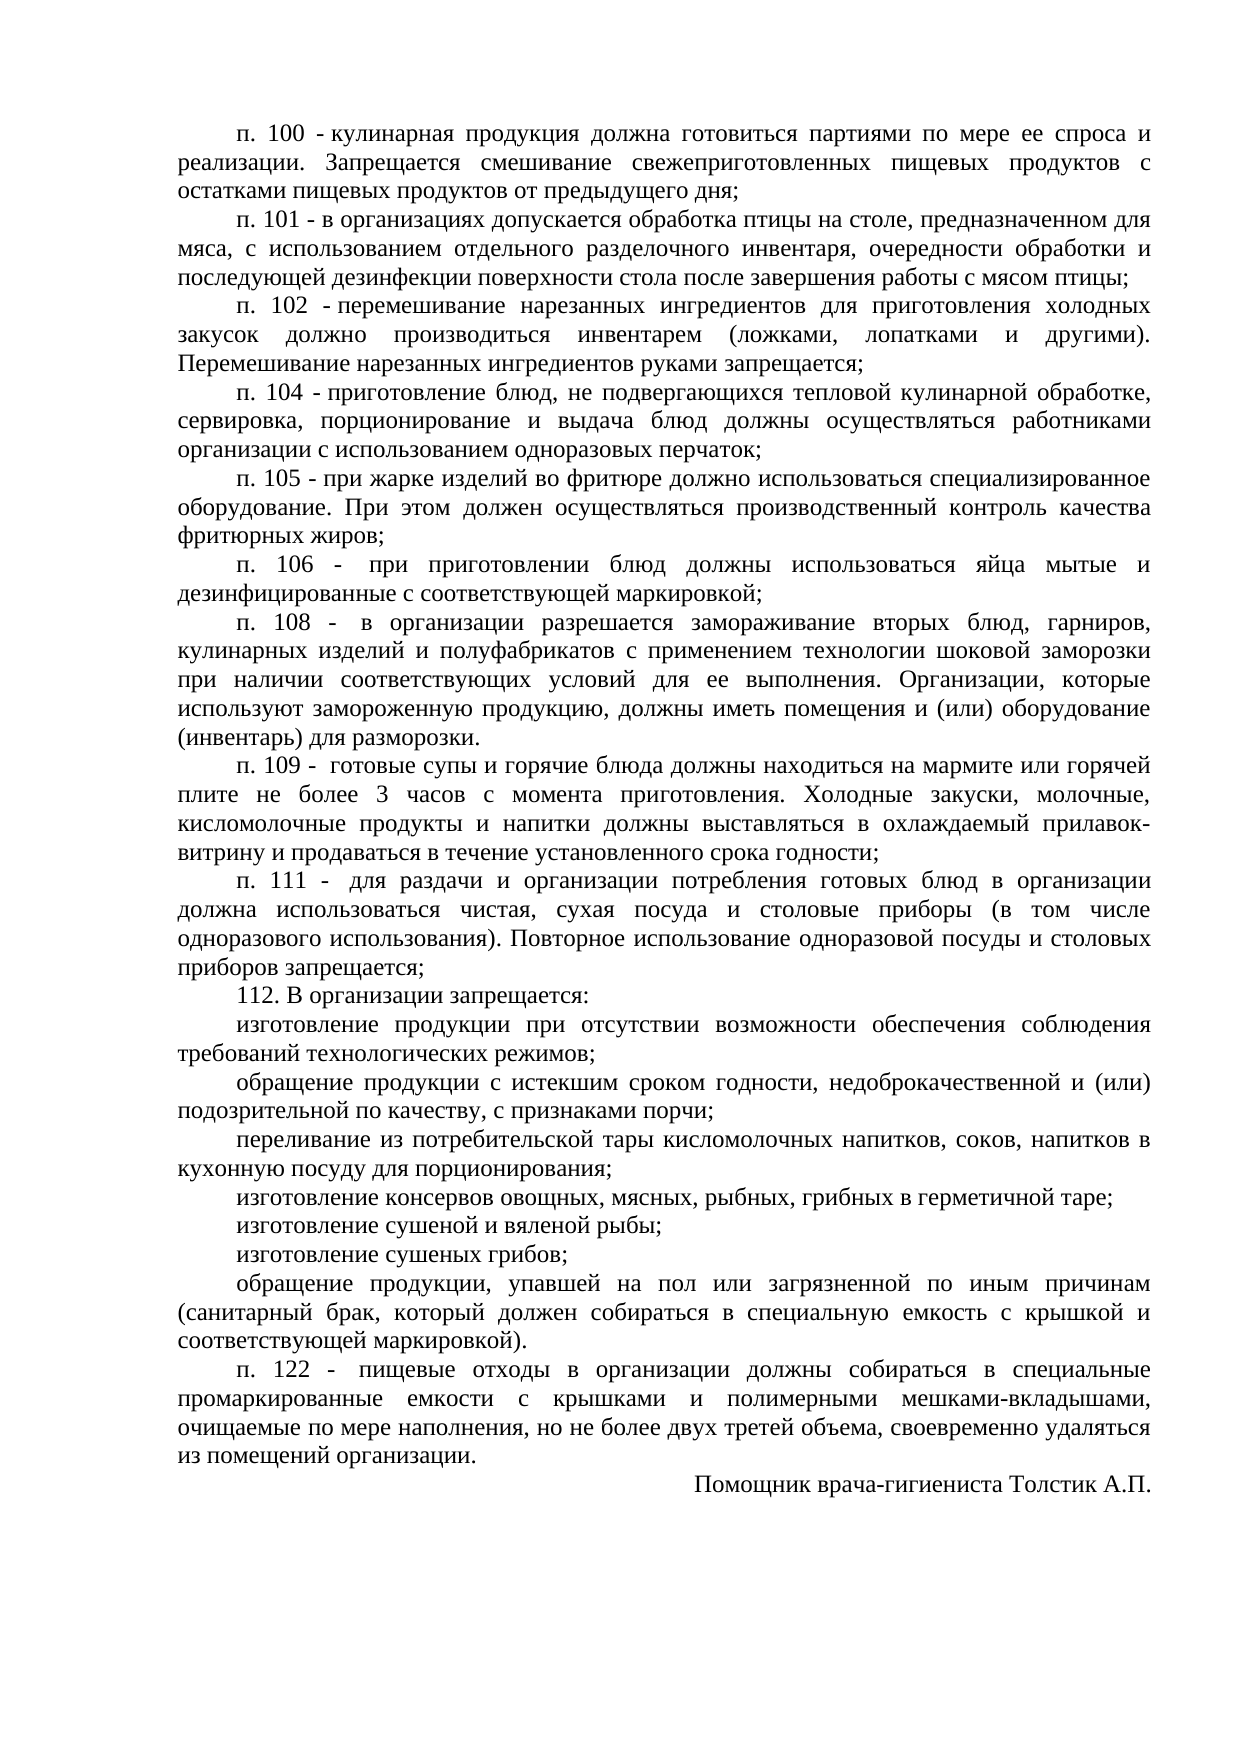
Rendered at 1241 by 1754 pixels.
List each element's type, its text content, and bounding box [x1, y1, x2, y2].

text обращение продукции с истекшим сроком годности, недоброкачественной и (или) подозрительной по качеству, с признаками порчи; [177, 1067, 1152, 1124]
text п. 102 - перемешивание нарезанных ингредиентов для приготовления холодных закусок должно производиться инвентарем (ложками, лопатками и другими). Перемешивание нарезанных ингредиентов руками запрещается; [177, 291, 1152, 377]
text п. 100 - кулинарная продукция должна готовиться партиями по мере ее спроса и реализации. Запрещается смешивание свежеприготовленных пищевых продуктов с остатками пищевых продуктов от предыдущего дня; [177, 118, 1152, 204]
text п. 106 - при приготовлении блюд должны использоваться яйца мытые и дезинфицированные с соответствующей маркировкой; [177, 549, 1152, 607]
text п. 109 - готовые супы и горячие блюда должны находиться на мармите или горячей плите не более 3 часов с момента приготовления. Холодные закуски, молочные, кисломолочные продукты и напитки должны выставляться в охлаждаемый прилавок-витрину и продаваться в течение установленного срока годности; [177, 751, 1152, 866]
text п. 105 - при жарке изделий во фритюре должно использоваться специализированное оборудование. При этом должен осуществляться производственный контроль качества фритюрных жиров; [177, 463, 1152, 549]
text п. 101 - в организациях допускается обработка птицы на столе, предназначенном для мяса, с использованием отдельного разделочного инвентаря, очередности обработки и последующей дезинфекции поверхности стола после завершения работы с мясом птицы; [177, 204, 1152, 291]
text изготовление сушеной и вяленой рыбы; [177, 1211, 1152, 1239]
text обращение продукции, упавшей на пол или загрязненной по иным причинам (санитарный брак, который должен собираться в специальную емкость с крышкой и соответствующей маркировкой). [177, 1268, 1152, 1354]
text п. 122 - пищевые отходы в организации должны собираться в специальные промаркированные емкости с крышками и полимерными мешками-вкладышами, очищаемые по мере наполнения, но не более двух третей объема, своевременно удаляться из помещений организации. [177, 1354, 1152, 1469]
text изготовление продукции при отсутствии возможности обеспечения соблюдения требований технологических режимов; [177, 1009, 1152, 1067]
text Помощник врача-гигиениста Толстик А.П. [177, 1469, 1152, 1498]
text изготовление консервов овощных, мясных, рыбных, грибных в герметичной таре; [177, 1182, 1152, 1211]
text п. 104 - приготовление блюд, не подвергающихся тепловой кулинарной обработке, сервировка, порционирование и выдача блюд должны осуществляться работниками организации с использованием одноразовых перчаток; [177, 377, 1152, 463]
text 112. В организации запрещается: [177, 981, 1152, 1009]
text изготовление сушеных грибов; [177, 1239, 1152, 1268]
text переливание из потребительской тары кисломолочных напитков, соков, напитков в кухонную посуду для порционирования; [177, 1124, 1152, 1182]
text п. 111 - для раздачи и организации потребления готовых блюд в организации должна использоваться чистая, сухая посуда и столовые приборы (в том числе одноразового использования). Повторное использование одноразовой посуды и столовых приборов запрещается; [177, 866, 1152, 981]
text п. 108 - в организации разрешается замораживание вторых блюд, гарниров, кулинарных изделий и полуфабрикатов с применением технологии шоковой заморозки при наличии соответствующих условий для ее выполнения. Организации, которые используют замороженную продукцию, должны иметь помещения и (или) оборудование (инвентарь) для разморозки. [177, 607, 1152, 751]
